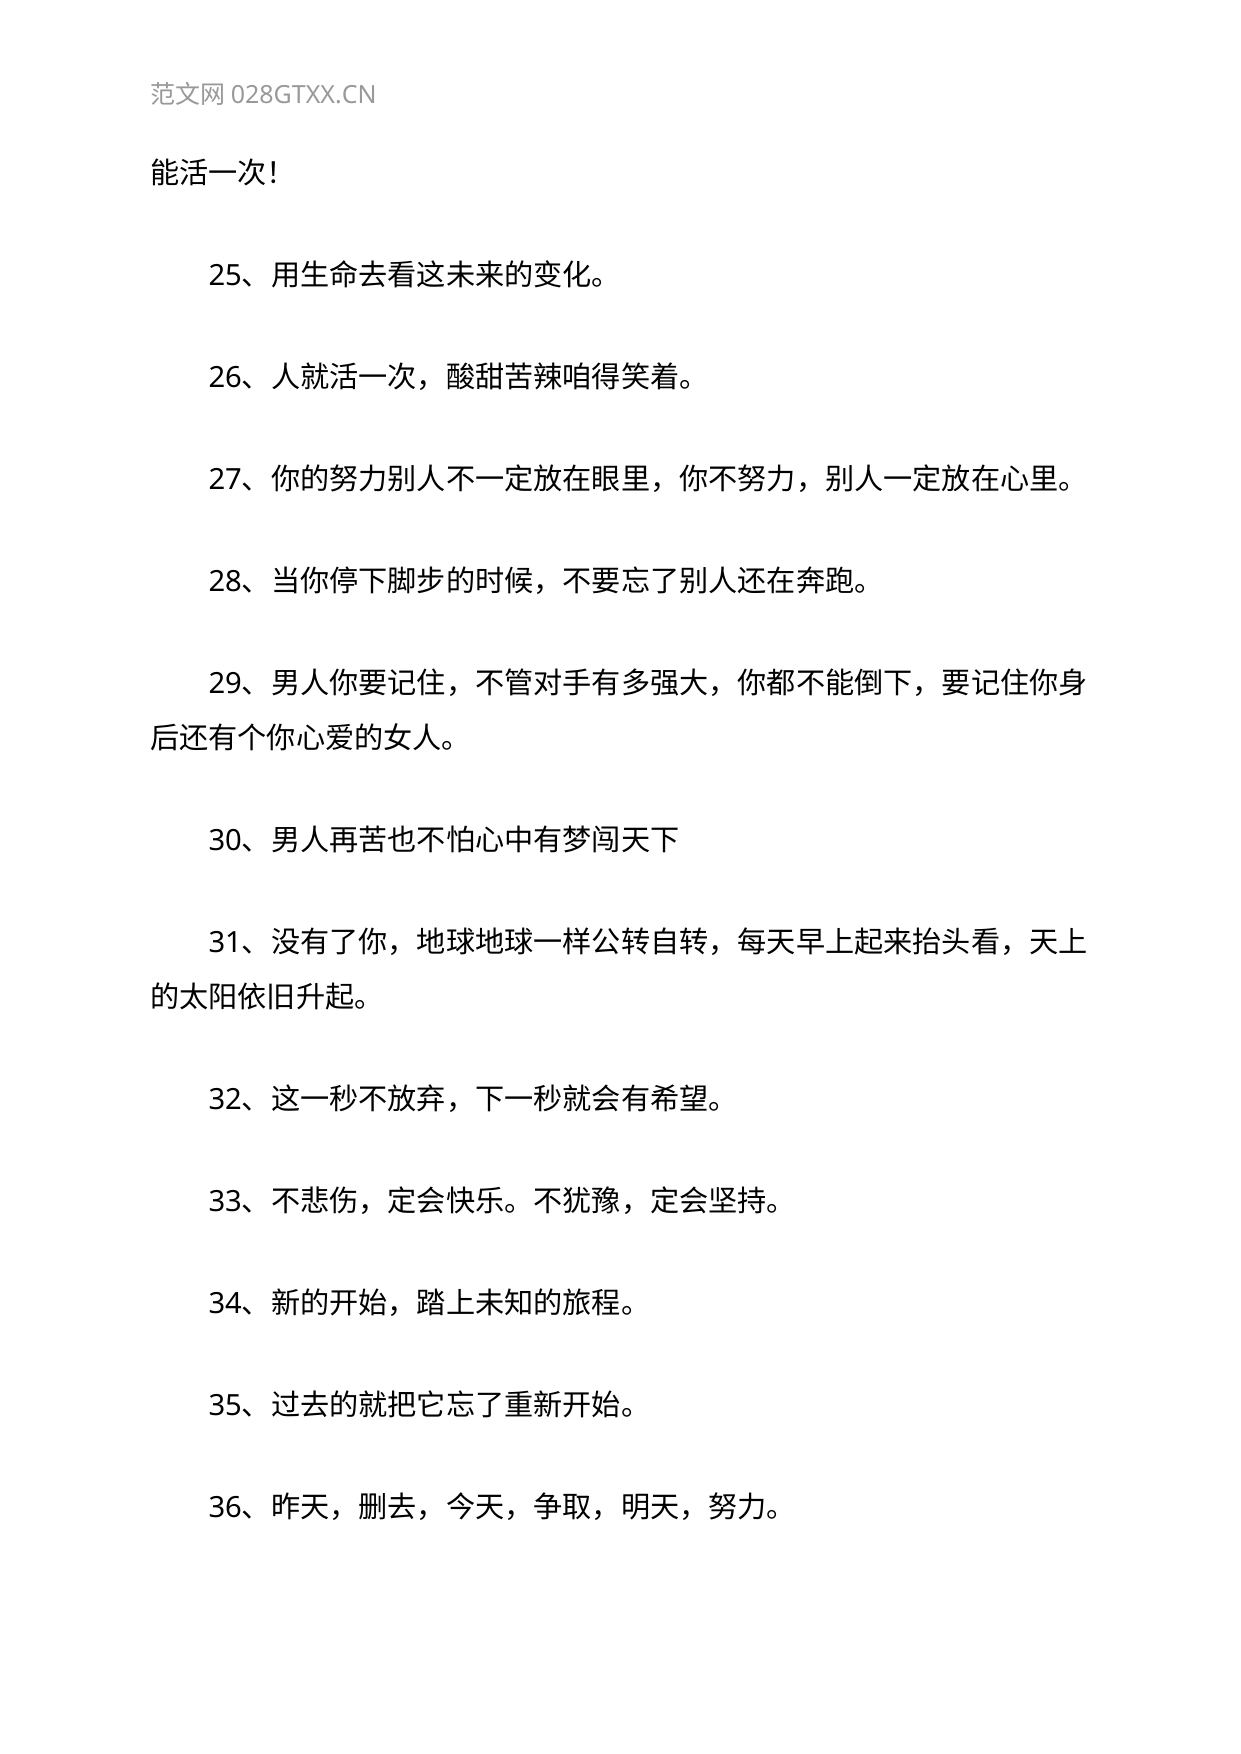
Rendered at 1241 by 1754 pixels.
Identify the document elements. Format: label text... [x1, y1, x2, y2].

text 27、你的努力别人不一定放在眼里，你不努力，别人一定放在心里。 [150, 456, 1090, 498]
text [150, 150, 1090, 192]
text 30、男人再苦也不怕心中有梦闯天下 [150, 816, 1090, 859]
text 26、人就活一次，酸甜苦辣咱得笑着。 [150, 354, 1090, 396]
text 32、这一秒不放弃，下一秒就会有希望。 [150, 1075, 1090, 1118]
text 33、不悲伤，定会快乐。不犹豫，定会坚持。 [150, 1177, 1090, 1219]
text 28、当你停下脚步的时候，不要忘了别人还在奔跑。 [150, 558, 1090, 600]
text 25、用生命去看这未来的变化。 [150, 252, 1090, 294]
text 36、昨天，删去，今天，争取，明天，努力。 [150, 1483, 1090, 1526]
text 31、没有了你，地球地球一样公转自转，每天早上起来抬头看，天上的太阳依旧升起。 [150, 918, 1090, 1016]
text 29、男人你要记住，不管对手有多强大，你都不能倒下，要记住你身后还有个你心爱的女人。 [150, 660, 1090, 757]
text 34、新的开始，踏上未知的旅程。 [150, 1279, 1090, 1322]
text 35、过去的就把它忘了重新开始。 [150, 1381, 1090, 1423]
